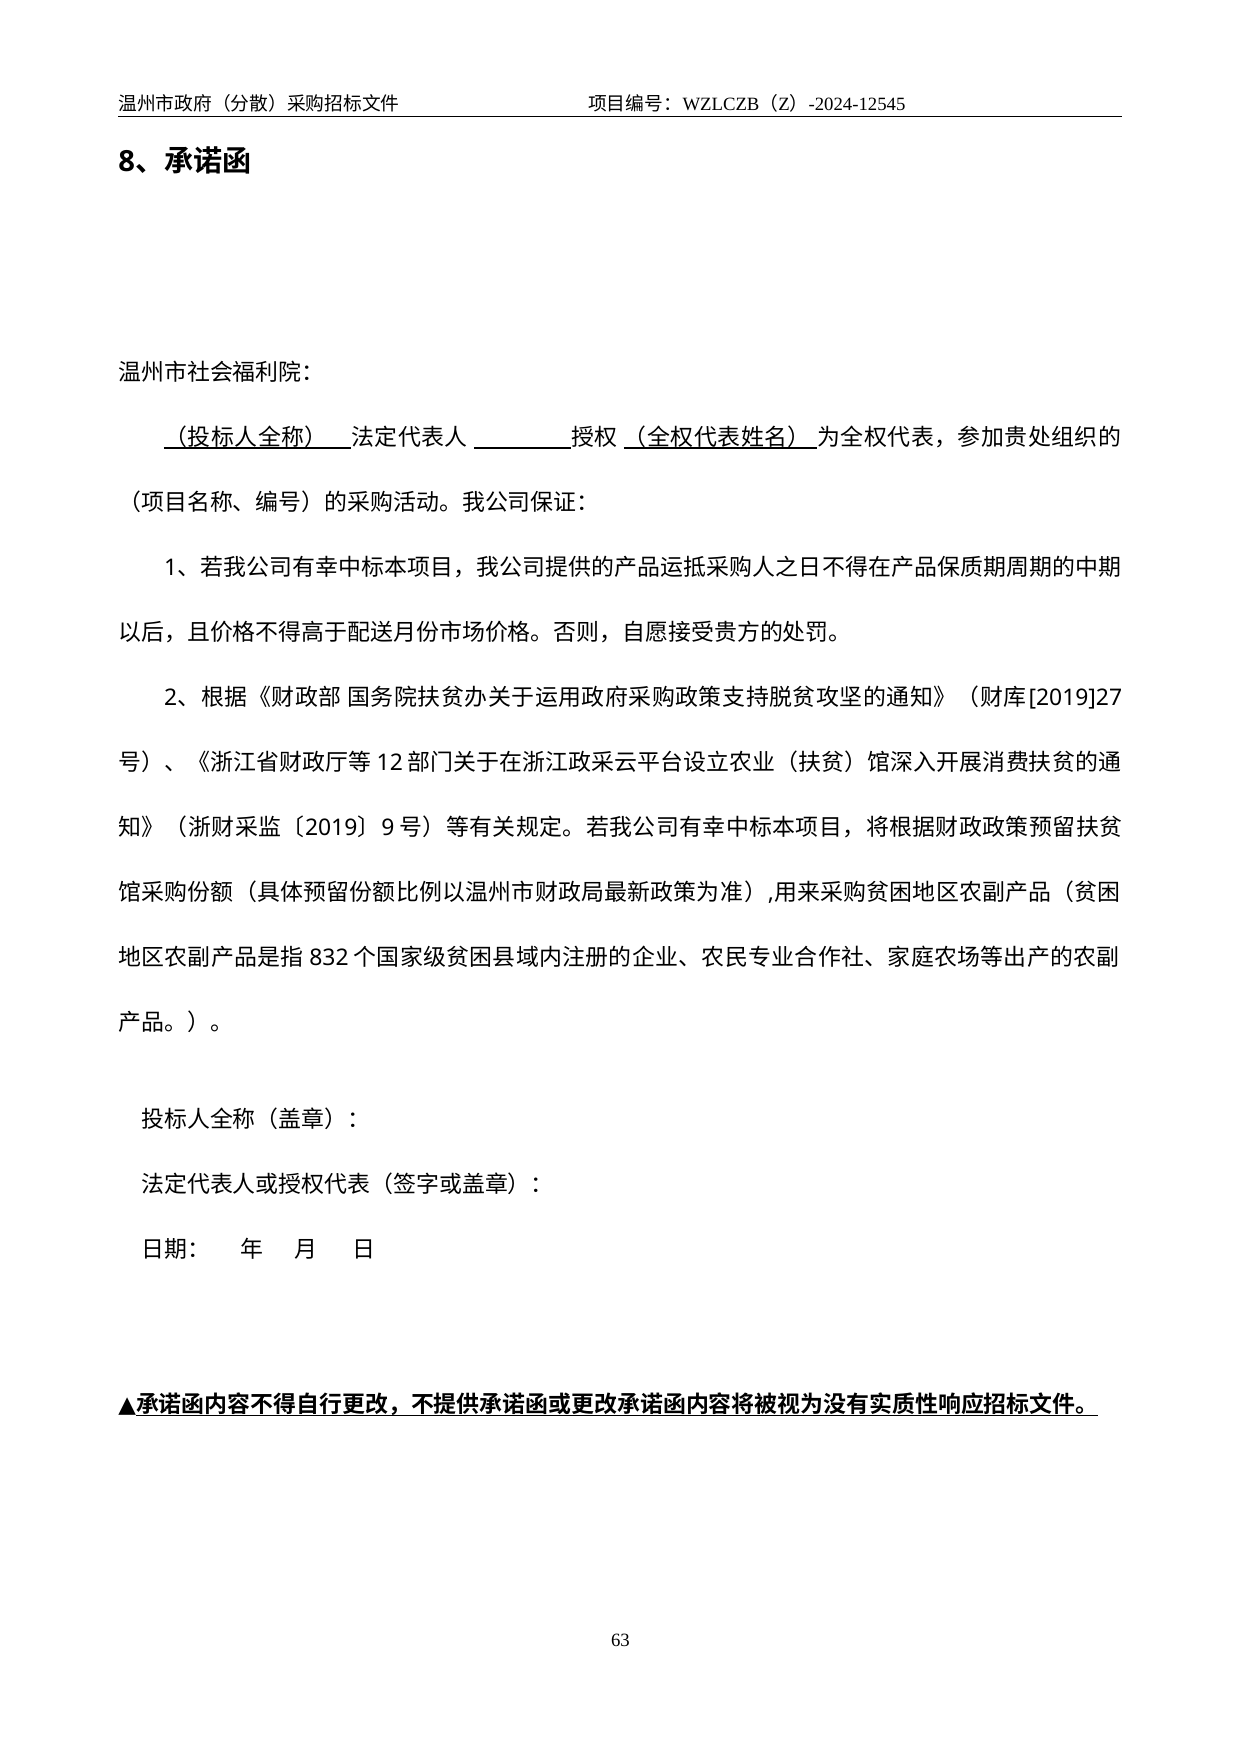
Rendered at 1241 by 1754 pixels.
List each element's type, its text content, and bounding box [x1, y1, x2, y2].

text 8、承诺函 [118, 126, 1122, 191]
text 1、若我公司有幸中标本项目，我公司提供的产品运抵采购人之日不得在产品保质期周期的中期以后，且价格不得高于配送月份市场价格。否则，自愿接受贵方的处罚。 [118, 533, 1122, 663]
text ▲承诺函内容不得自行更改，不提供承诺函或更改承诺函内容将被视为没有实质性响应招标文件。 [118, 1371, 1122, 1436]
text 日期： 年 月 日 [118, 1216, 1122, 1281]
text 法定代表人或授权代表（签字或盖章）： [118, 1151, 1122, 1216]
text （投标人全称） 法定代表人 授权 （全权代表姓名） 为全权代表，参加贵处组织的 （项目名称、编号）的采购活动。我公司保证： [118, 403, 1122, 533]
text 2、根据《财政部 国务院扶贫办关于运用政府采购政策支持脱贫攻坚的通知》（财库[2019]27号）、《浙江省财政厅等12部门关于在浙江政采云平台设立农业（扶贫）馆深入开展消费扶贫的通知》（浙财采监〔2019〕9号）等有关规定。若我公司有幸中标本项目，将根据财政政策预留扶贫馆采购份额（具体预留份额比例以温州市财政局最新政策为准）,用来采购贫困地区农副产品（贫困地区农副产品是指832个国家级贫困县域内注册的企业、农民专业合作社、家庭农场等出产的农副产品。）。 [118, 663, 1122, 1053]
text 投标人全称（盖章）： [118, 1086, 1122, 1151]
text 温州市社会福利院： [118, 338, 1122, 403]
